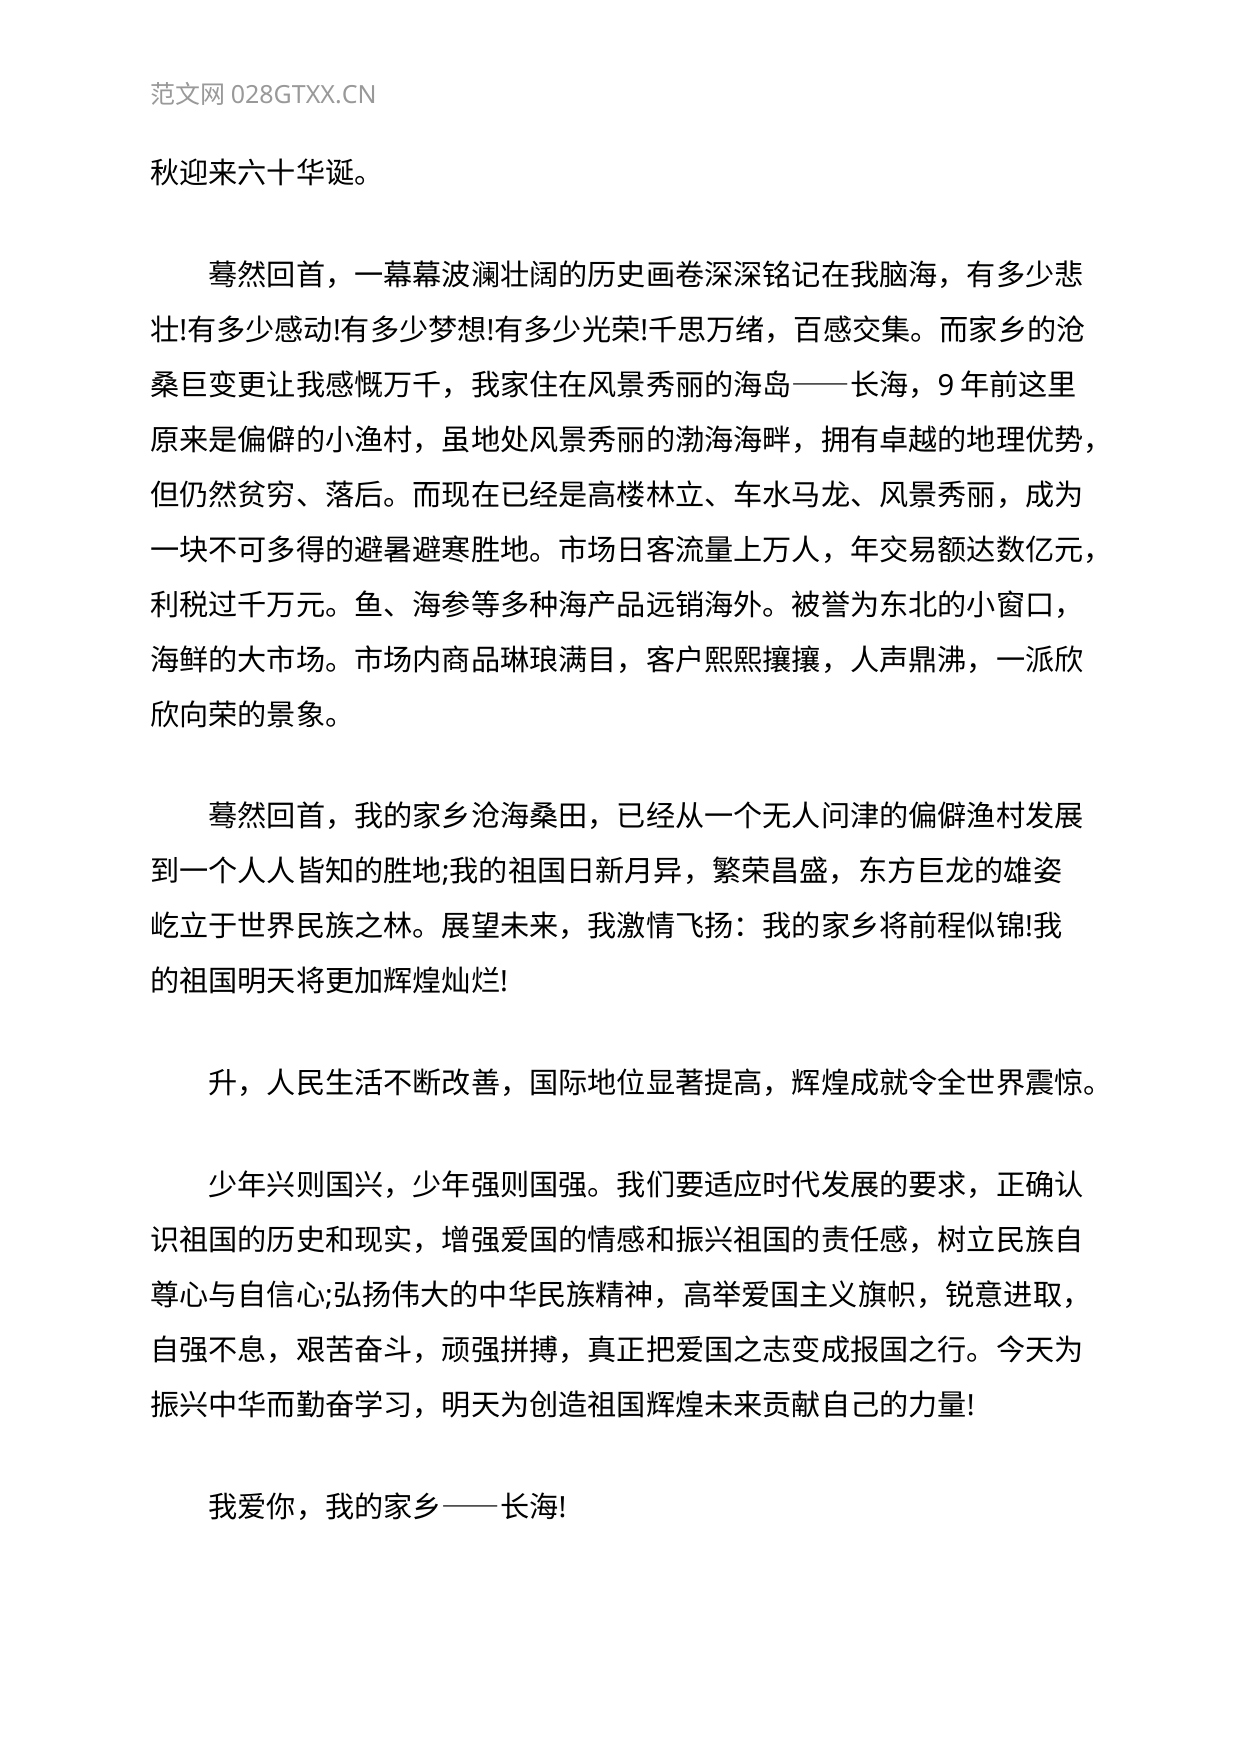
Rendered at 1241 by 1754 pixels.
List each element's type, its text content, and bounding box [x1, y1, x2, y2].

text 蓦然回首，我的家乡沧海桑田，已经从一个无人问津的偏僻渔村发展到一个人人皆知的胜地;我的祖国日新月异，繁荣昌盛，东方巨龙的雄姿屹立于世界民族之林。展望未来，我激情飞扬：我的家乡将前程似锦!我的祖国明天将更加辉煌灿烂! [150, 793, 1090, 1000]
text 少年兴则国兴，少年强则国强。我们要适应时代发展的要求，正确认识祖国的历史和现实，增强爱国的情感和振兴祖国的责任感，树立民族自尊心与自信心;弘扬伟大的中华民族精神，高举爱国主义旗帜，锐意进取，自强不息，艰苦奋斗，顽强拼搏，真正把爱国之志变成报国之行。今天为振兴中华而勤奋学习，明天为创造祖国辉煌未来贡献自己的力量! [150, 1162, 1090, 1424]
text 升，人民生活不断改善，国际地位显著提高，辉煌成就令全世界震惊。 [150, 1060, 1090, 1102]
text 蓦然回首，一幕幕波澜壮阔的历史画卷深深铭记在我脑海，有多少悲壮!有多少感动!有多少梦想!有多少光荣!千思万绪，百感交集。而家乡的沧桑巨变更让我感慨万千，我家住在风景秀丽的海岛——长海，9年前这里原来是偏僻的小渔村，虽地处风景秀丽的渤海海畔，拥有卓越的地理优势，但仍然贫穷、落后。而现在已经是高楼林立、车水马龙、风景秀丽，成为一块不可多得的避暑避寒胜地。市场日客流量上万人，年交易额达数亿元，利税过千万元。鱼、海参等多种海产品远销海外。被誉为东北的小窗口，海鲜的大市场。市场内商品琳琅满目，客户熙熙攘攘，人声鼎沸，一派欣欣向荣的景象。 [150, 252, 1090, 733]
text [150, 150, 1090, 192]
text 我爱你，我的家乡——长海! [150, 1483, 1090, 1526]
